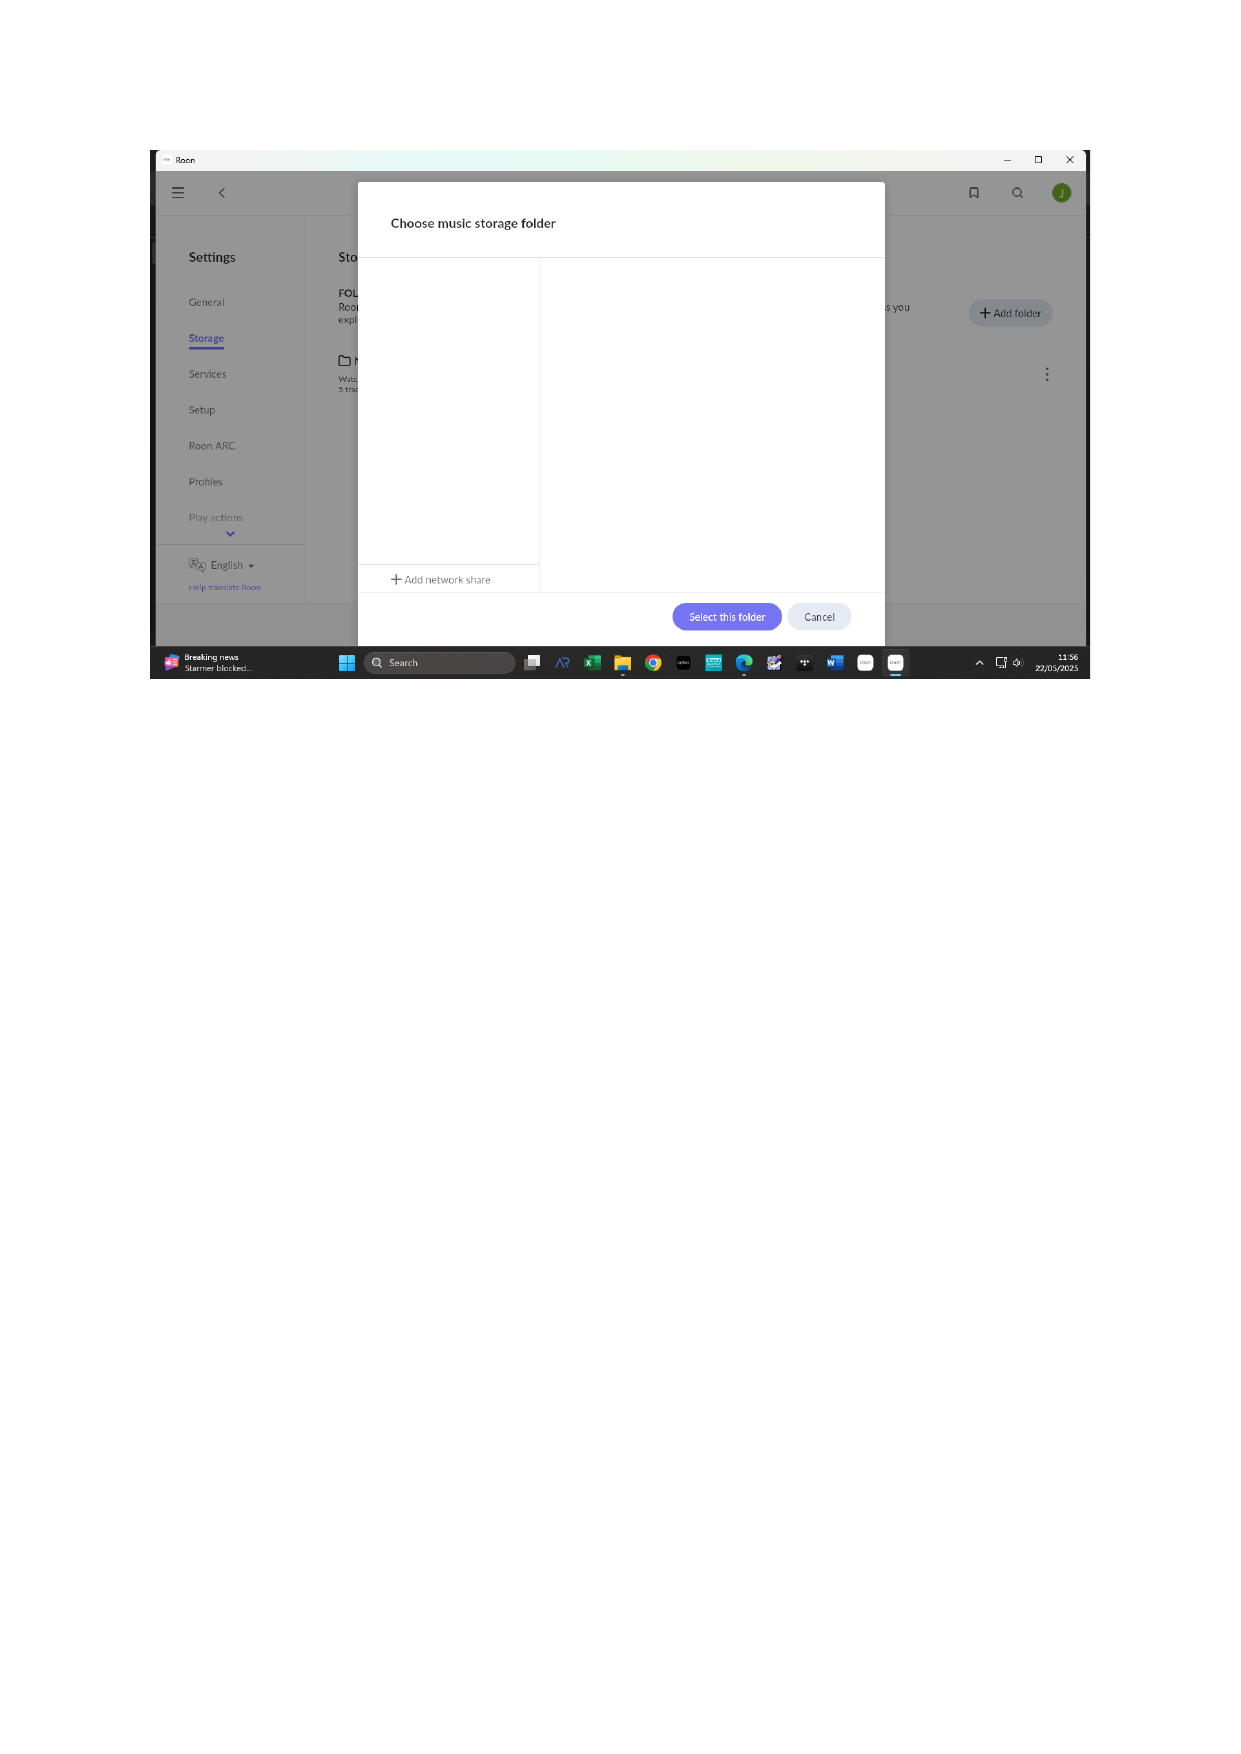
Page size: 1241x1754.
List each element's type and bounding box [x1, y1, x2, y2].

picture [150, 150, 1091, 679]
